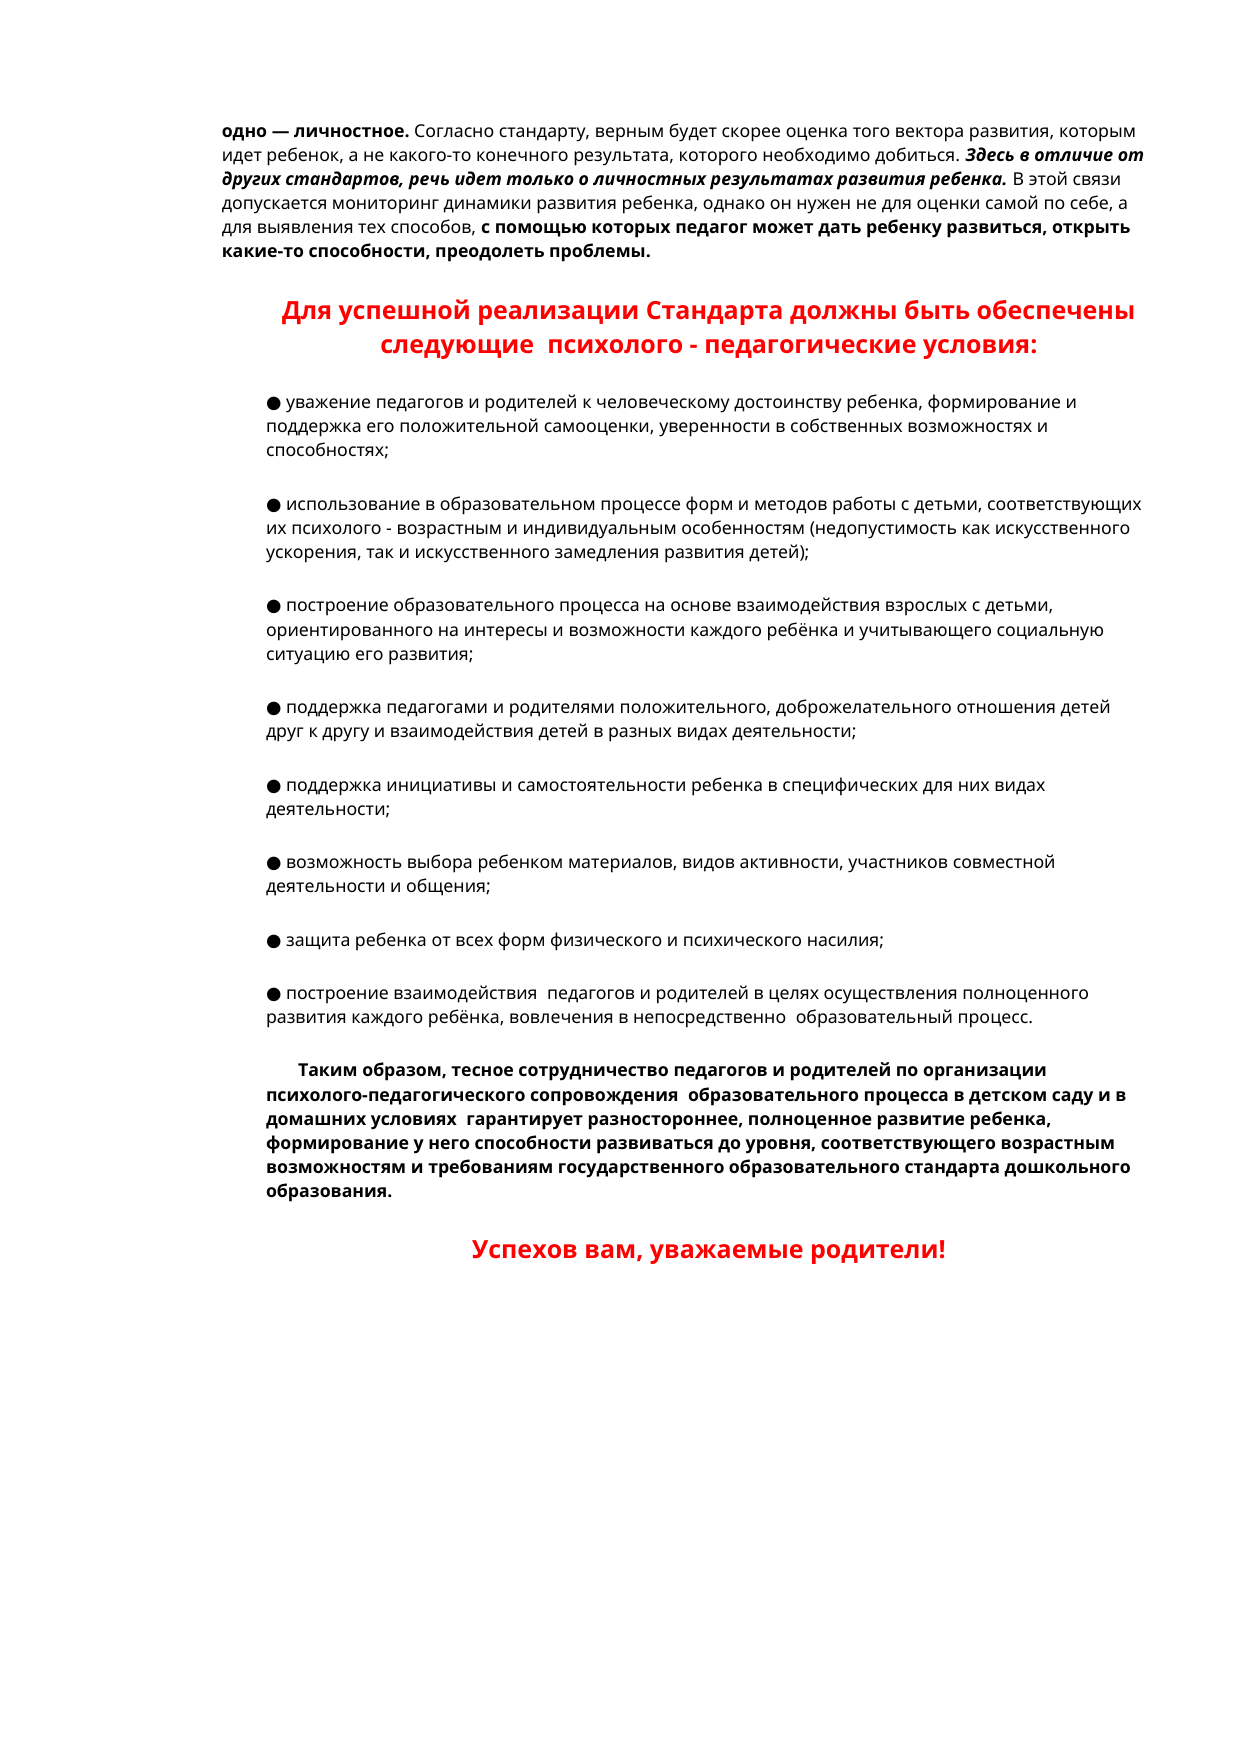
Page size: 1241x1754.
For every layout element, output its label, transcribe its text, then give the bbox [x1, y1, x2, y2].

text ● поддержка инициативы и самостоятельности ребенка в специфических для них видах деятельности; [266, 772, 1152, 820]
text Для успешной реализации Стандарта должны быть обеспечены следующие психолого - педагогические условия: [266, 292, 1152, 360]
text Успехов вам, уважаемые родители! [266, 1232, 1152, 1266]
text ● построение образовательного процесса на основе взаимодействия взрослых с детьми, ориентированного на интересы и возможности каждого ребёнка и учитывающего социальную ситуацию его развития; [266, 593, 1152, 665]
text ● поддержка педагогами и родителями положительного, доброжелательного отношения детей друг к другу и взаимодействия детей в разных видах деятельности; [266, 694, 1152, 743]
text ● уважение педагогов и родителей к человеческому достоинству ребенка, формирование и поддержка его положительной самооценки, уверенности в собственных возможностях и способностях; [266, 389, 1152, 462]
text ● использование в образовательном процессе форм и методов работы с детьми, соответствующих их психолого - возрастным и индивидуальным особенностям (недопустимость как искусственного ускорения, так и искусственного замедления развития детей); [266, 491, 1152, 564]
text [222, 118, 1152, 263]
text Таким образом, тесное сотрудничество педагогов и родителей по организации психолого-педагогического сопровождения образовательного процесса в детском саду и в домашних условиях гарантирует разностороннее, полноценное развитие ребенка, формирование у него способности развиваться до уровня, соответствующего возрастным возможностям и требованиям государственного образовательного стандарта дошкольного образования. [266, 1058, 1152, 1203]
text ● защита ребенка от всех форм физического и психического насилия; [266, 927, 1152, 951]
text ● построение взаимодействия педагогов и родителей в целях осуществления полноценного развития каждого ребёнка, вовлечения в непосредственно образовательный процесс. [266, 980, 1152, 1029]
text ● возможность выбора ребенком материалов, видов активности, участников совместной деятельности и общения; [266, 849, 1152, 898]
